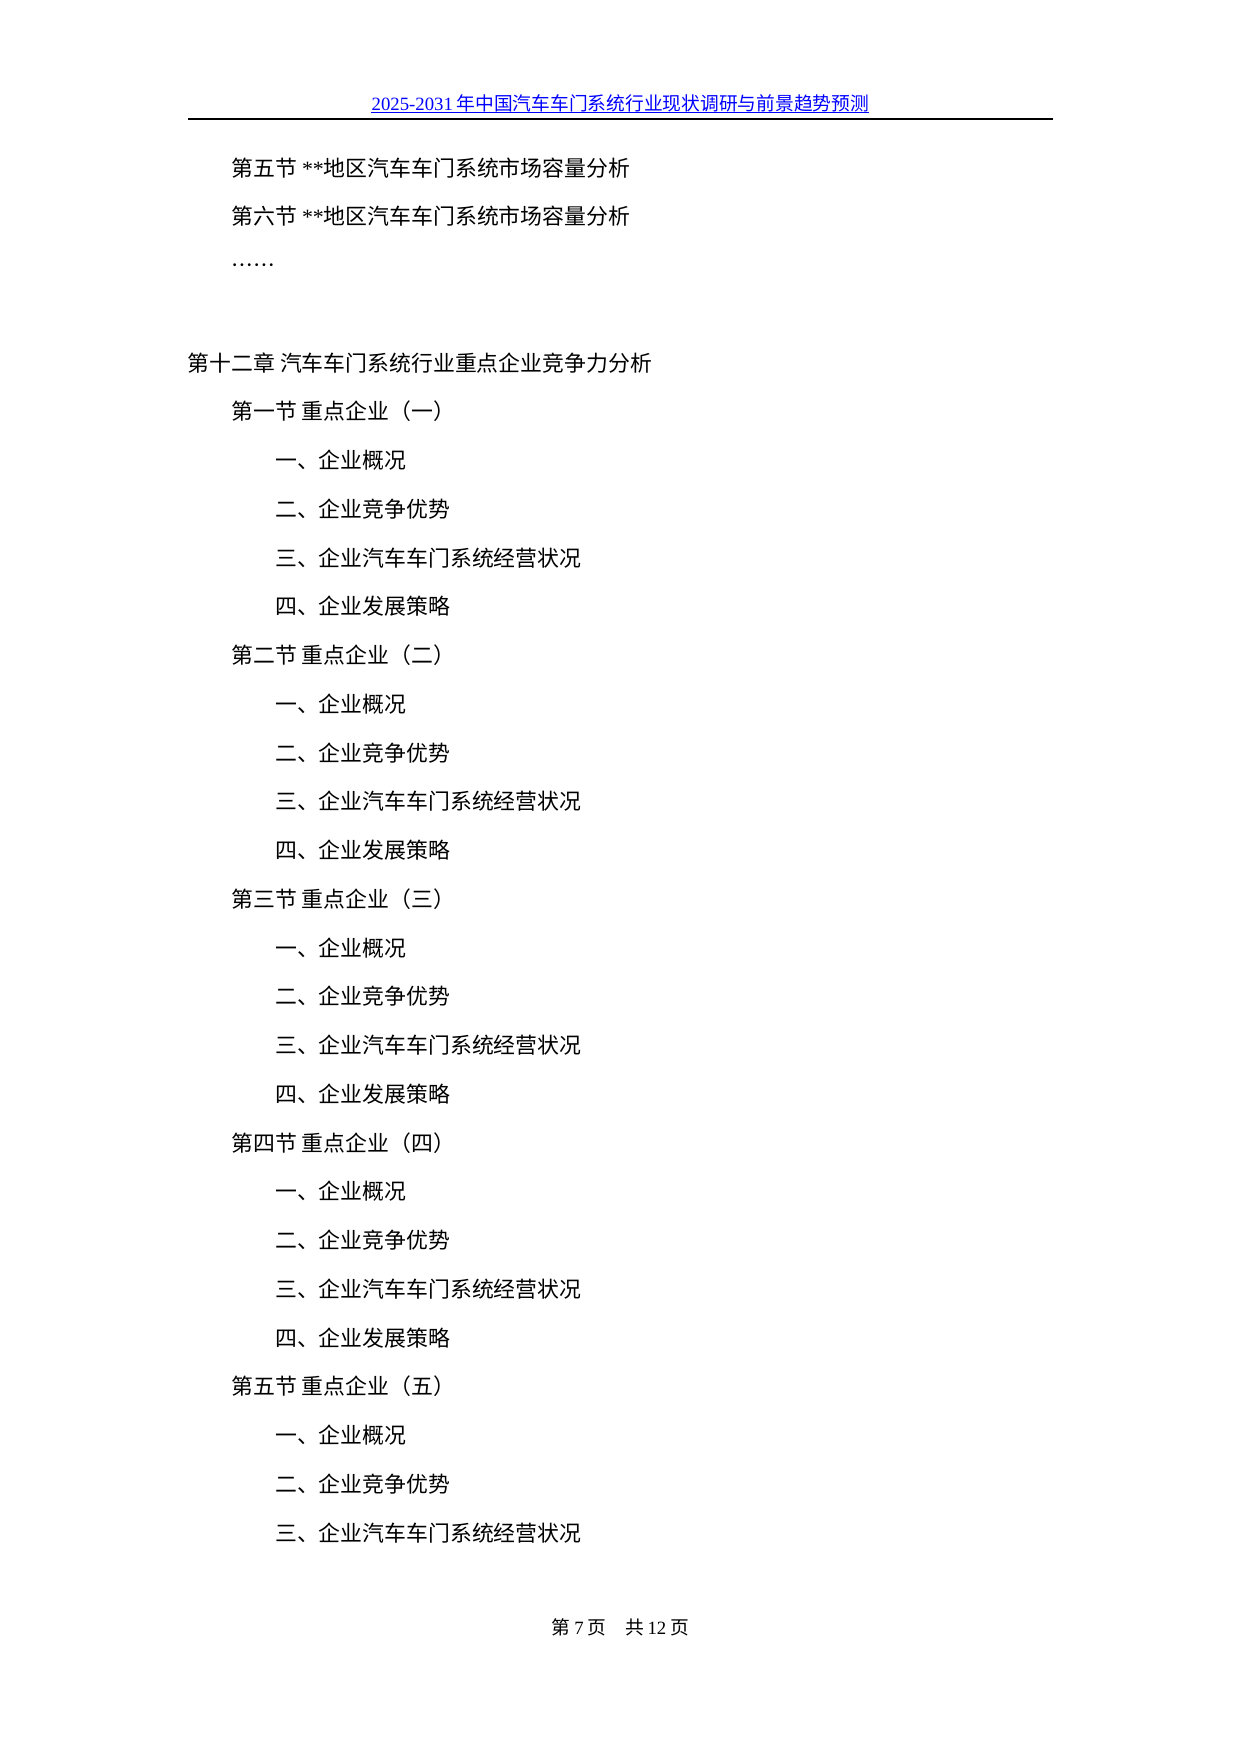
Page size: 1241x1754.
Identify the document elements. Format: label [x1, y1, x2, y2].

text [187, 150, 1053, 1548]
